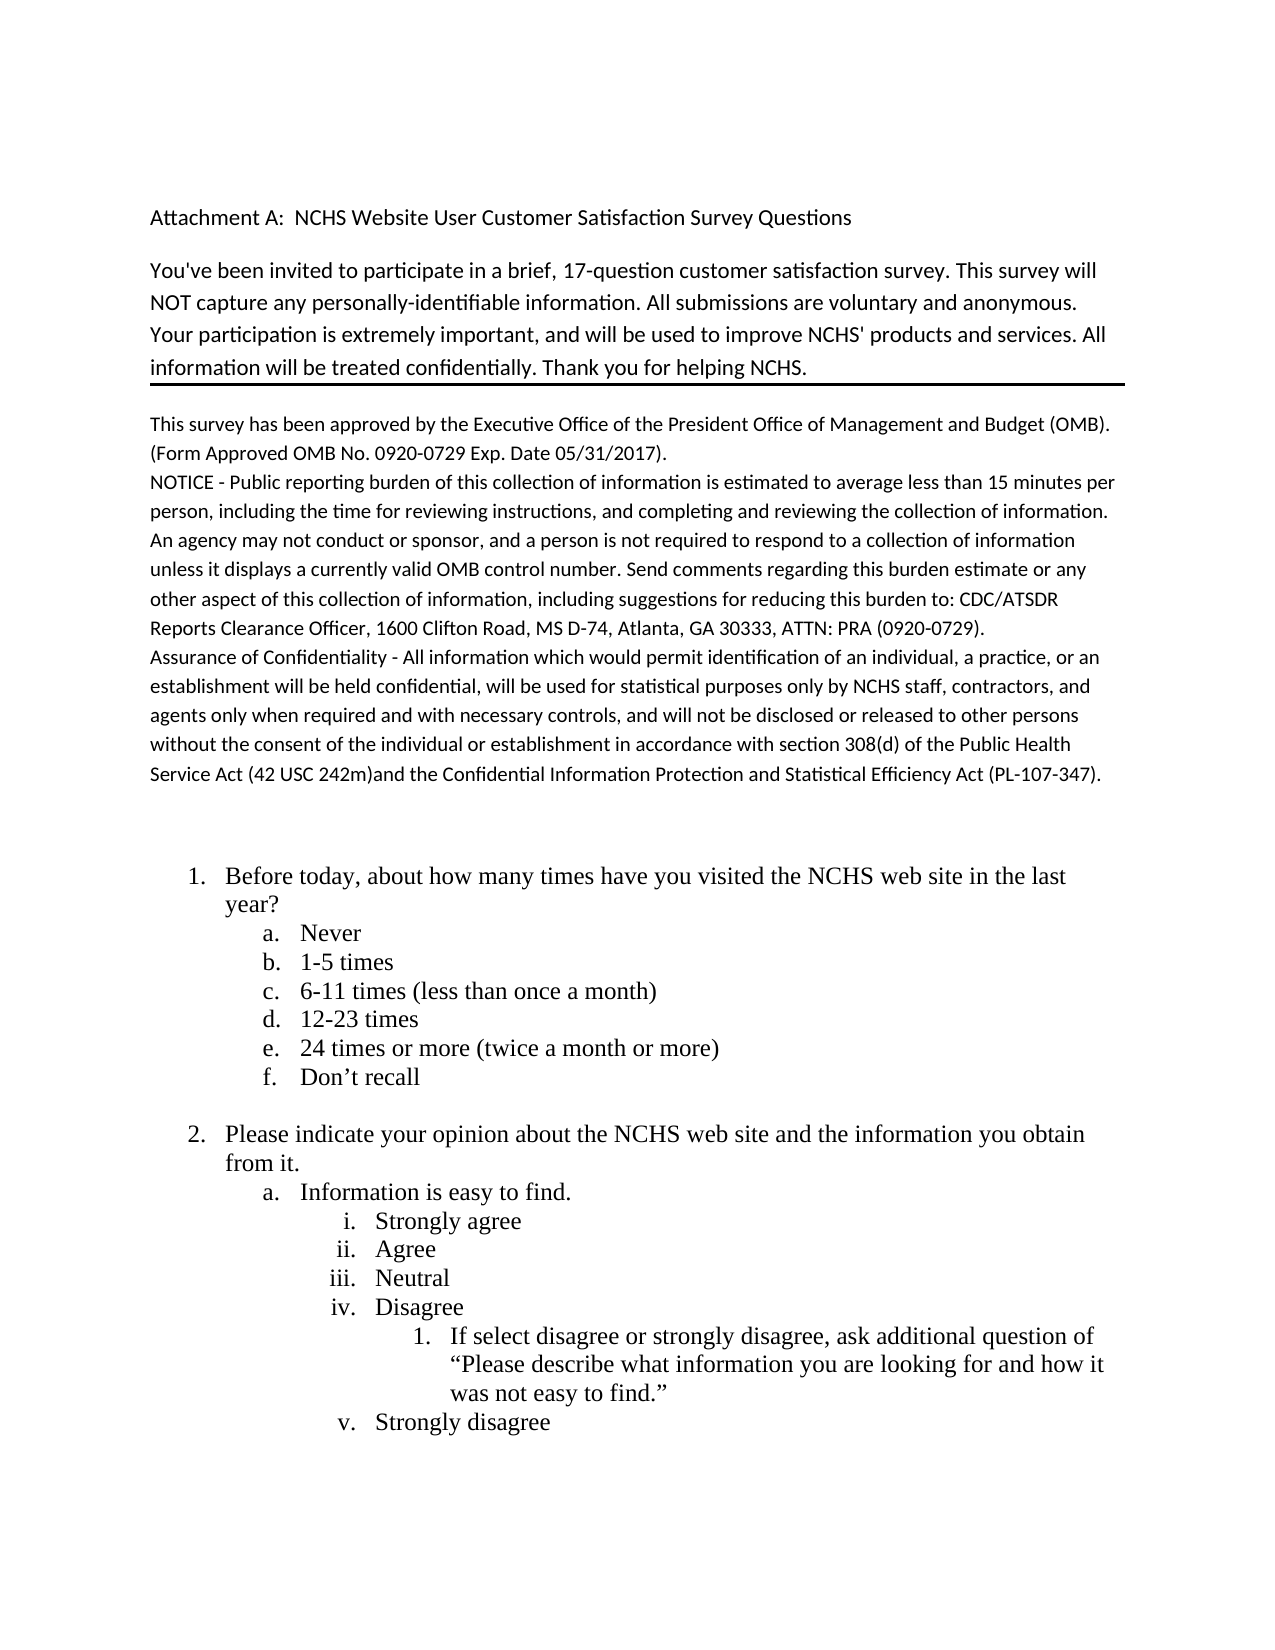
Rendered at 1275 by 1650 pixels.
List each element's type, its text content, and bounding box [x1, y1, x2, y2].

list Agree [356, 1234, 1125, 1263]
list 24 times or more (twice a month or more) [262, 1033, 1125, 1062]
list Strongly disagree [356, 1407, 1125, 1436]
list Disagree [356, 1292, 1125, 1321]
list Never [262, 918, 1125, 947]
text You've been invited to participate in a brief, 17-question customer satisfaction survey. This survey will NOT capture any personally-identifiable information. All submissions are voluntary and anonymous. Your participation is extremely important, and will be used to improve NCHS' products and services. All information will be treated confidentially. Thank you for helping NCHS. [150, 256, 1125, 383]
text Assurance of Confidentiality - All information which would permit identification of an individual, a practice, or an establishment will be held confidential, will be used for statistical purposes only by NCHS staff, contractors, and agents only when required and with necessary controls, and will not be disclosed or released to other persons without the consent of the individual or establishment in accordance with section 308(d) of the Public Health Service Act (42 USC 242m)and the Confidential Information Protection and Statistical Efficiency Act (PL-107-347). [150, 644, 1125, 786]
list Please indicate your opinion about the NCHS web site and the information you obtain from it. [187, 1119, 1125, 1177]
list Strongly agree [356, 1206, 1125, 1234]
list Before today, about how many times have you visited the NCHS web site in the last year? [187, 861, 1125, 918]
list Neutral [356, 1263, 1125, 1292]
list Don’t recall [262, 1062, 1125, 1091]
list 1-5 times [262, 947, 1125, 976]
list 6-11 times (less than once a month) [262, 976, 1125, 1004]
text Attachment A: NCHS Website User Customer Satisfaction Survey Questions [150, 203, 1125, 231]
list 12-23 times [262, 1004, 1125, 1033]
list Information is easy to find. [262, 1177, 1125, 1206]
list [412, 1321, 1125, 1407]
text This survey has been approved by the Executive Office of the President Office of Management and Budget (OMB). (Form Approved OMB No. 0920-0729 Exp. Date 05/31/2017). [150, 411, 1125, 465]
text NOTICE - Public reporting burden of this collection of information is estimated to average less than 15 minutes per person, including the time for reviewing instructions, and completing and reviewing the collection of information. An agency may not conduct or sponsor, and a person is not required to respond to a collection of information unless it displays a currently valid OMB control number. Send comments regarding this burden estimate or any other aspect of this collection of information, including suggestions for reducing this burden to: CDC/ATSDR Reports Clearance Officer, 1600 Clifton Road, MS D-74, Atlanta, GA 30333, ATTN: PRA (0920-0729). [150, 469, 1125, 640]
